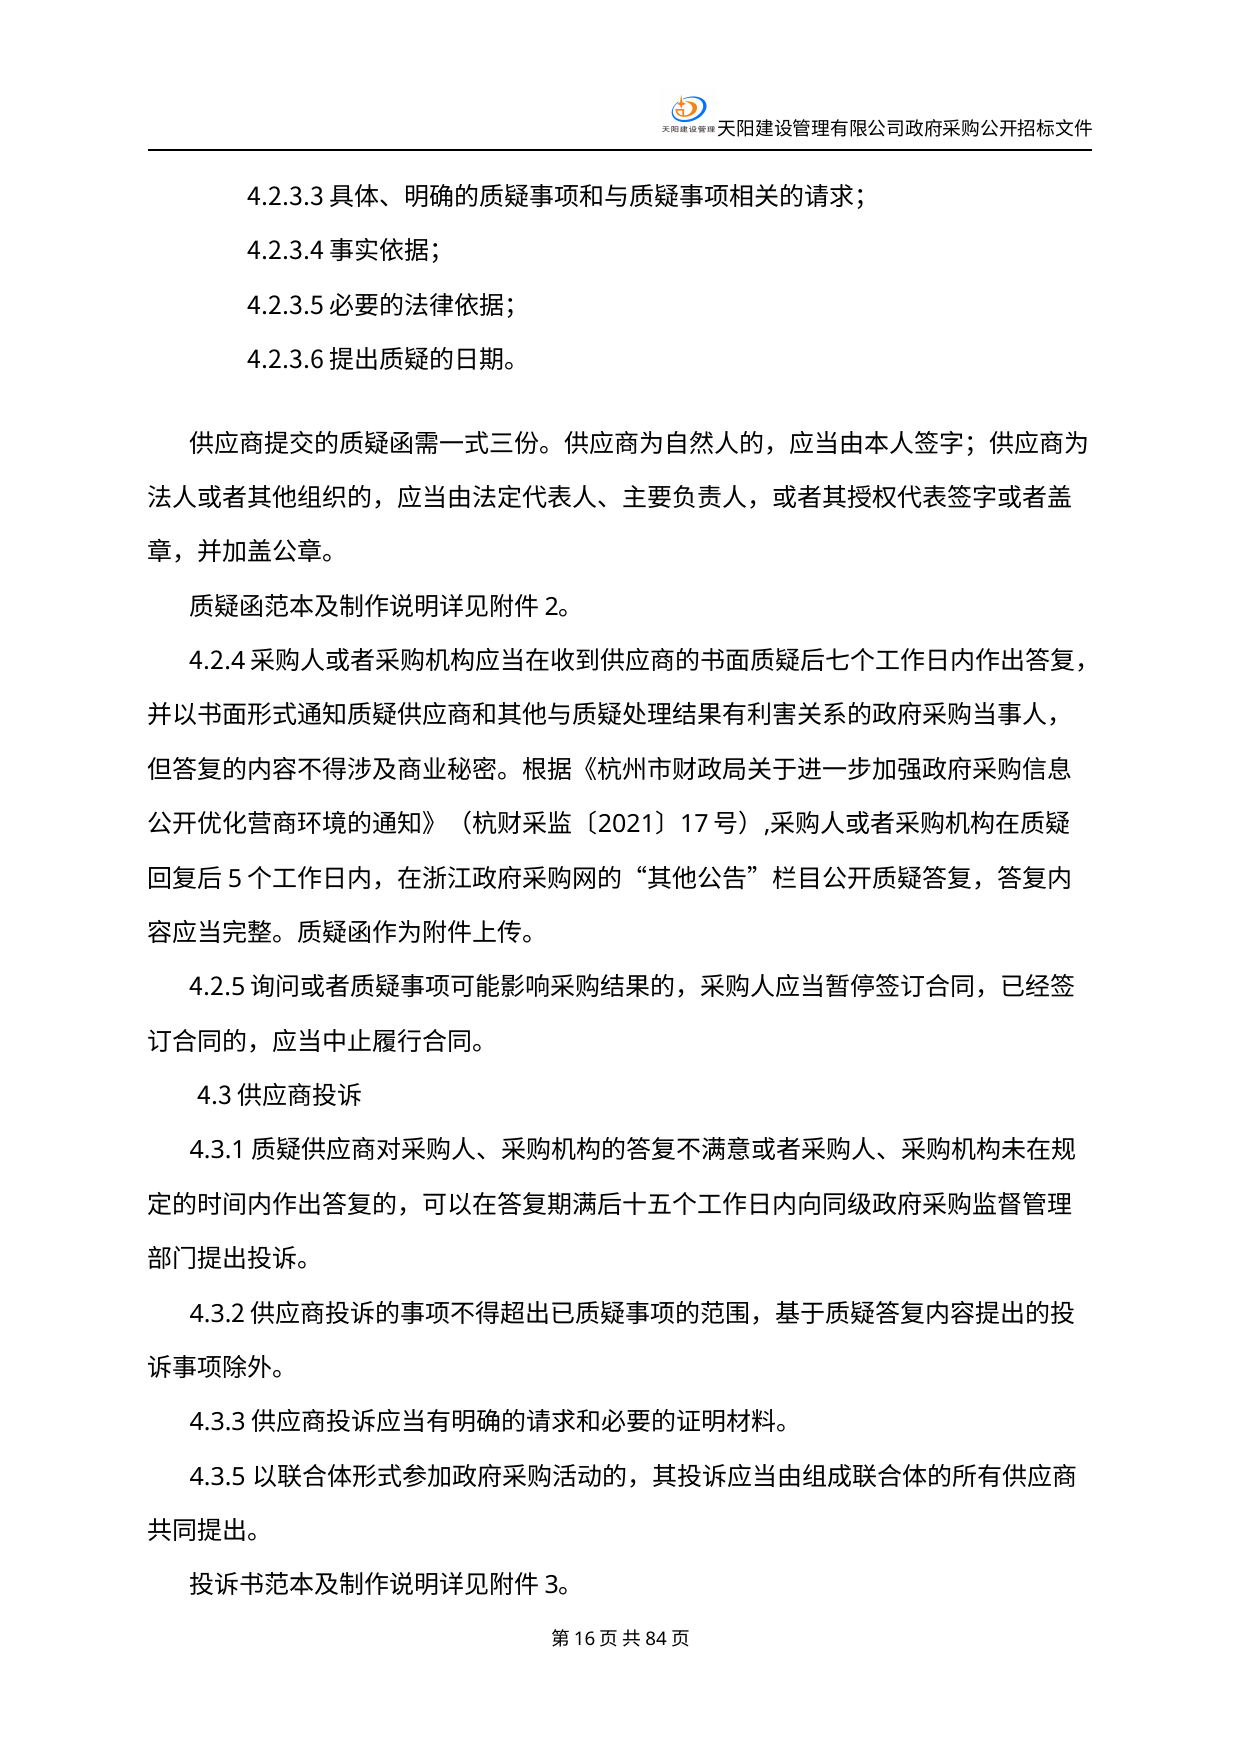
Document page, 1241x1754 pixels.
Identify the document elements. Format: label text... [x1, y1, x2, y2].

text 供应商提交的质疑函需一式三份。供应商为自然人的，应当由本人签字；供应商为法人或者其他组织的，应当由法定代表人、主要负责人，或者其授权代表签字或者盖章，并加盖公章。 [148, 423, 1092, 568]
text 4.2.5询问或者质疑事项可能影响采购结果的，采购人应当暂停签订合同，已经签订合同的，应当中止履行合同。 [148, 967, 1092, 1057]
text 4.2.3.6提出质疑的日期。 [148, 339, 1092, 376]
text 4.2.3.3具体、明确的质疑事项和与质疑事项相关的请求； [148, 176, 1092, 213]
text 4.3.3供应商投诉应当有明确的请求和必要的证明材料。 [148, 1402, 1092, 1438]
text 质疑函范本及制作说明详见附件2。 [148, 586, 1092, 622]
text 4.3.2供应商投诉的事项不得超出已质疑事项的范围，基于质疑答复内容提出的投诉事项除外。 [148, 1293, 1092, 1384]
text 4.2.4采购人或者采购机构应当在收到供应商的书面质疑后七个工作日内作出答复，并以书面形式通知质疑供应商和其他与质疑处理结果有利害关系的政府采购当事人，但答复的内容不得涉及商业秘密。根据《杭州市财政局关于进一步加强政府采购信息公开优化营商环境的通知》（杭财采监〔2021〕17号）,采购人或者采购机构在质疑回复后5个工作日内，在浙江政府采购网的“其他公告”栏目公开质疑答复，答复内容应当完整。质疑函作为附件上传。 [148, 641, 1092, 949]
text 4.3.5 以联合体形式参加政府采购活动的，其投诉应当由组成联合体的所有供应商共同提出。 [148, 1456, 1092, 1547]
text 4.2.3.5必要的法律依据； [148, 285, 1092, 321]
text 4.3供应商投诉 [148, 1076, 1092, 1112]
picture [658, 88, 718, 136]
text 4.2.3.4事实依据； [148, 231, 1092, 267]
text 投诉书范本及制作说明详见附件3。 [148, 1565, 1092, 1601]
text 4.3.1质疑供应商对采购人、采购机构的答复不满意或者采购人、采购机构未在规定的时间内作出答复的，可以在答复期满后十五个工作日内向同级政府采购监督管理部门提出投诉。 [148, 1130, 1092, 1275]
